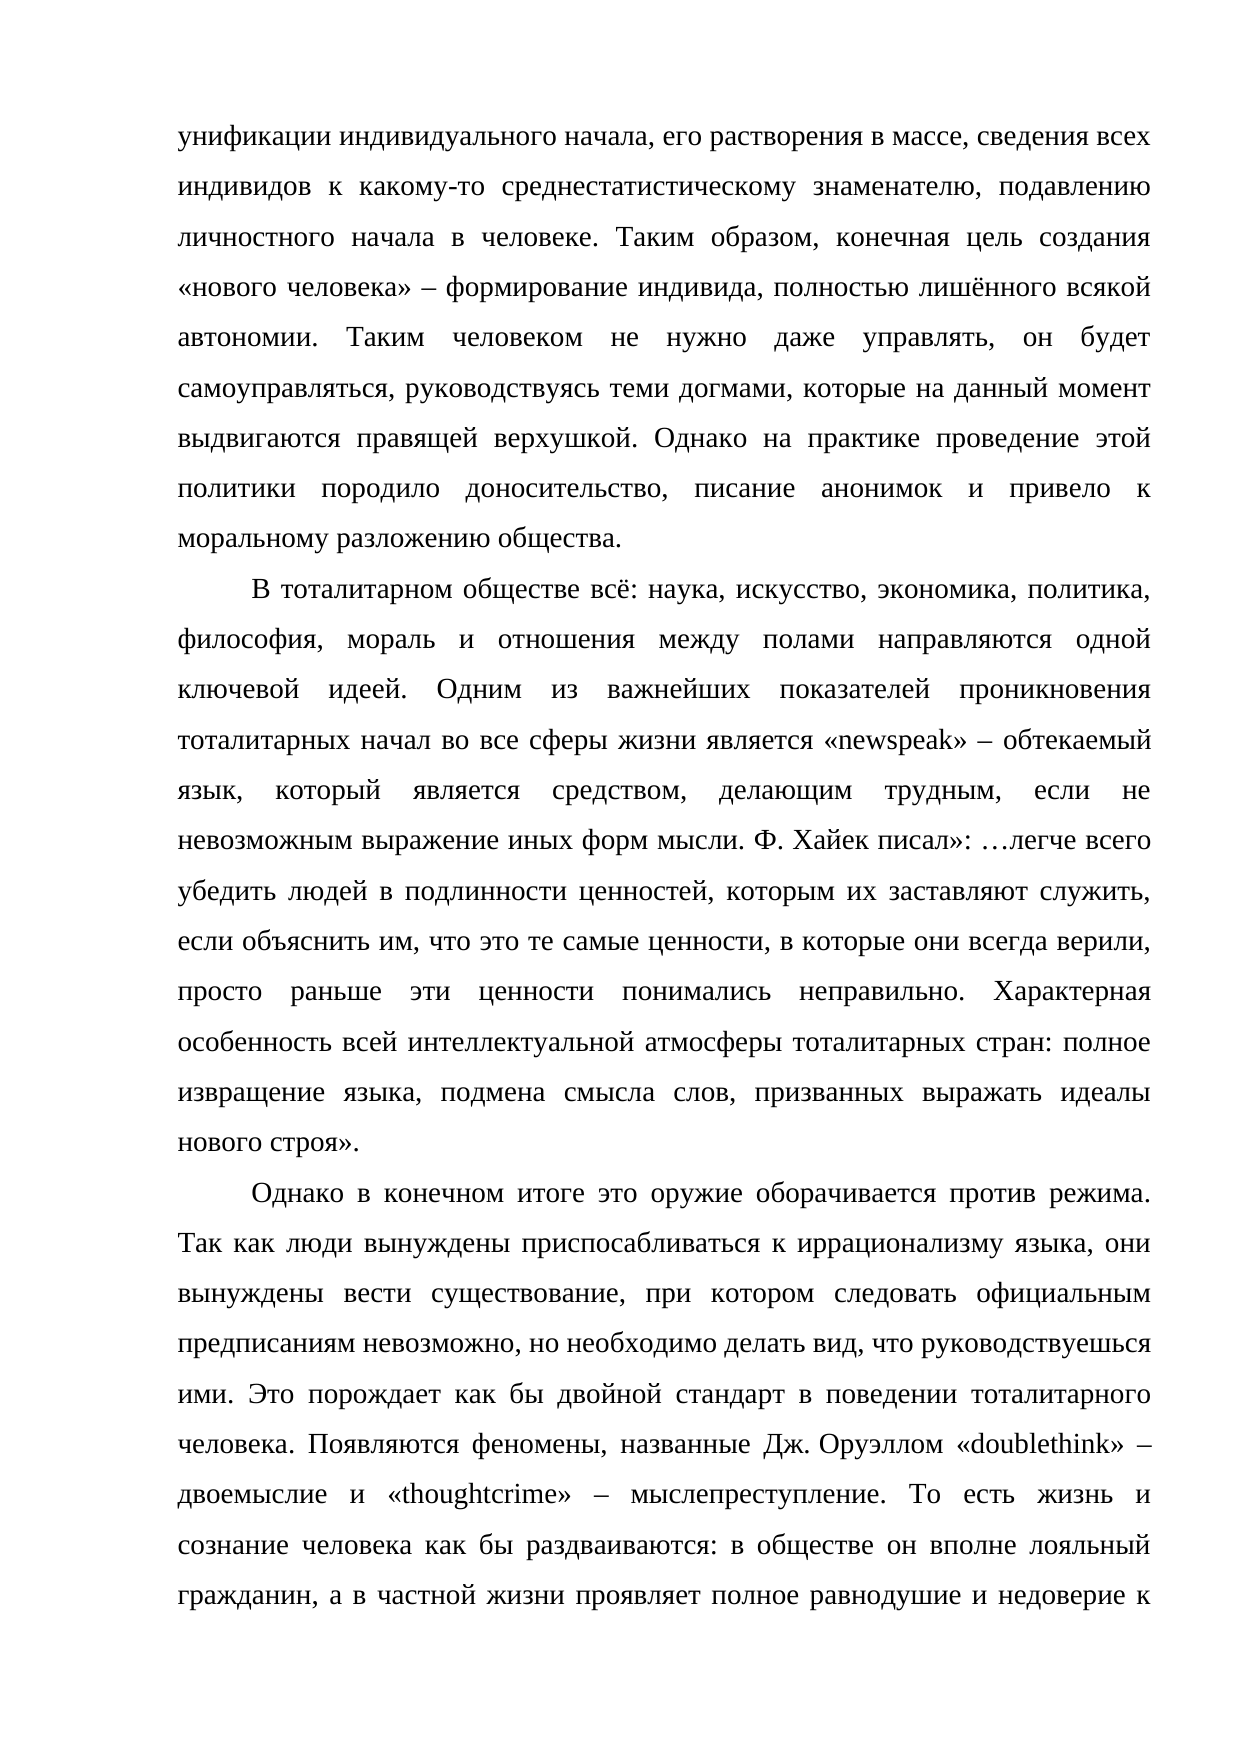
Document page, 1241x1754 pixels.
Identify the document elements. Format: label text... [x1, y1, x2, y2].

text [177, 1175, 1152, 1611]
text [177, 118, 1152, 554]
text В тоталитарном обществе всё: наука, искусство, экономика, политика, философия, мораль и отношения между полами направляются одной ключевой идеей. Одним из важнейших показателей проникновения тоталитарных начал во все сферы жизни является «newspeak» – обтекаемый язык, который является средством, делающим трудным, если не невозможным выражение иных форм мысли. Ф. Хайек писал»: …легче всего убедить людей в подлинности ценностей, которым их заставляют служить, если объяснить им, что это те самые ценности, в которые они всегда верили, просто раньше эти ценности понимались неправильно. Характерная особенность всей интеллектуальной атмосферы тоталитарных стран: полное извращение языка, подмена смысла слов, призванных выражать идеалы нового строя». [177, 571, 1152, 1158]
